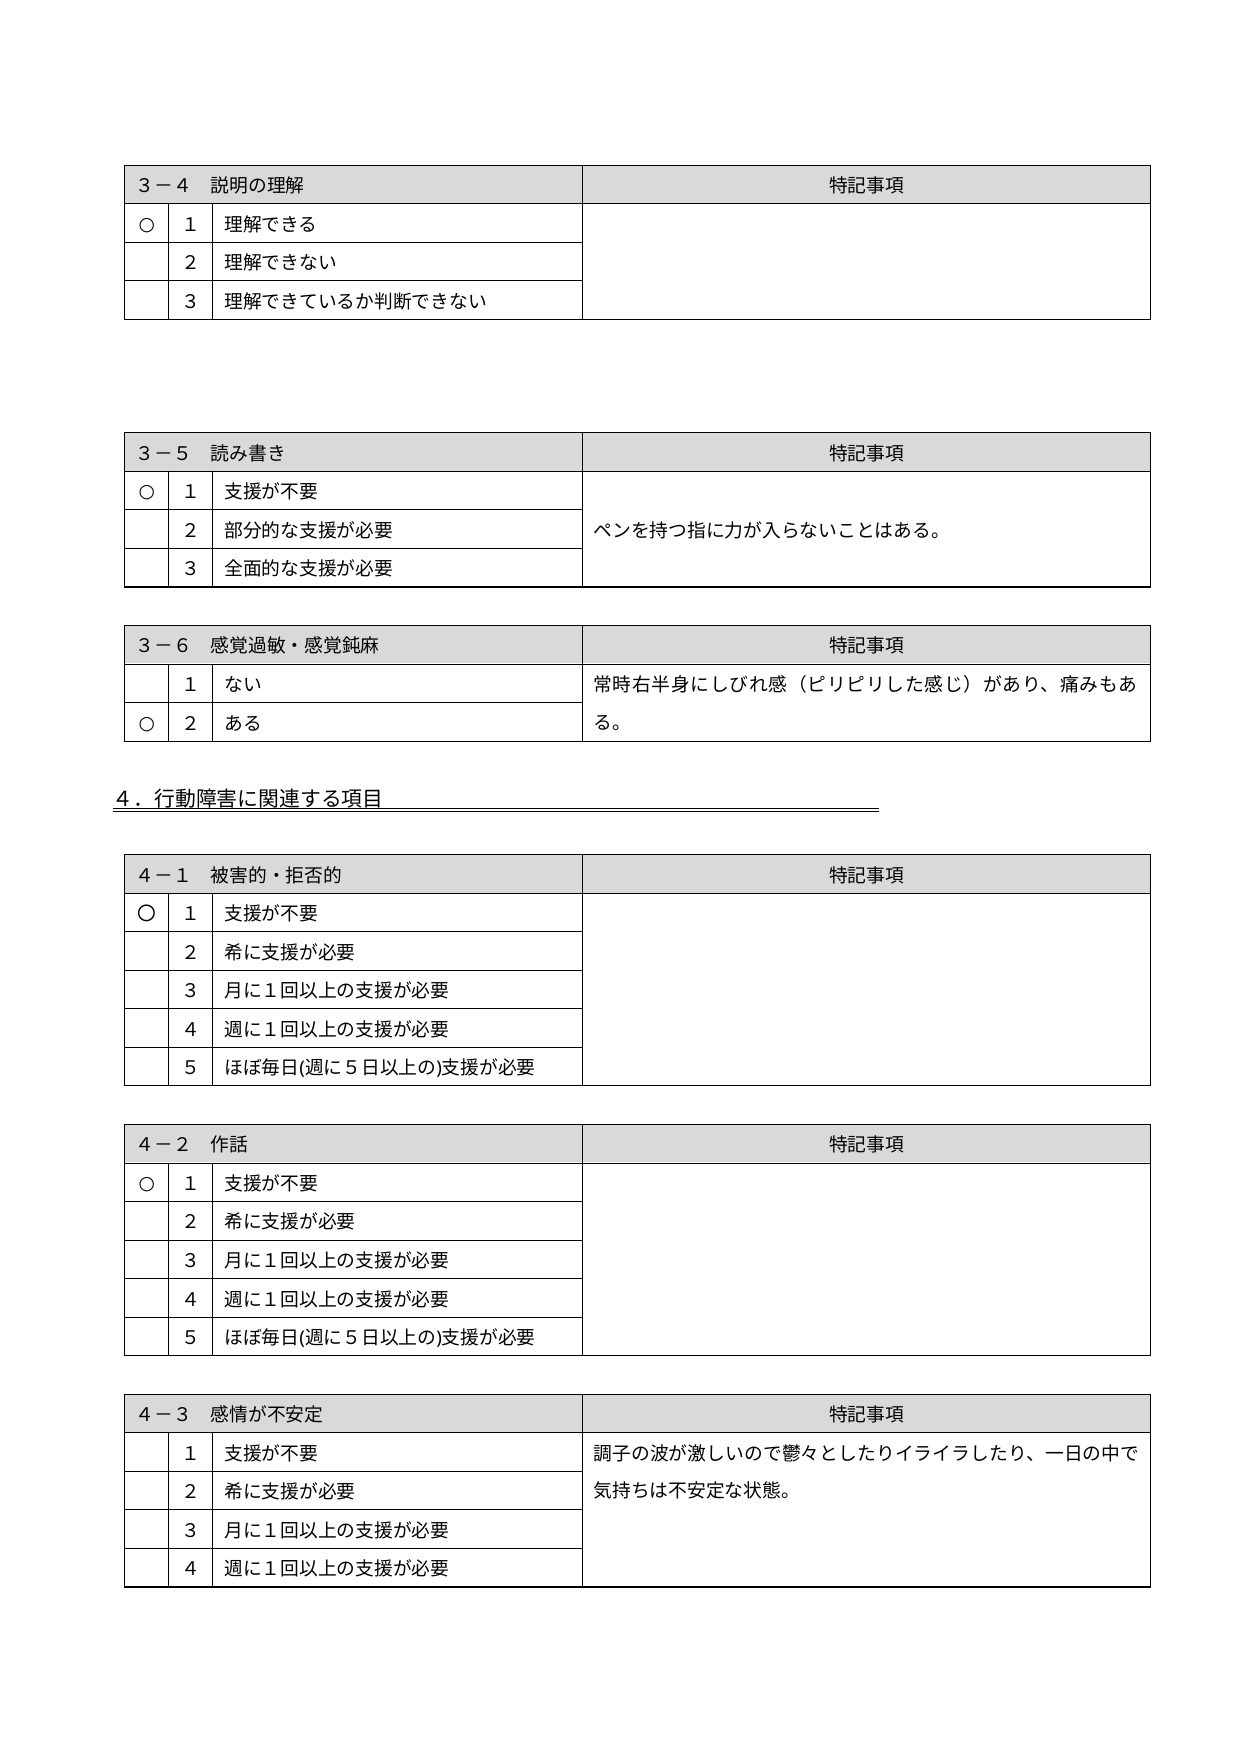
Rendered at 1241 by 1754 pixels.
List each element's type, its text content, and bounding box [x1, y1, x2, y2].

table_cell ３ [169, 549, 212, 586]
table_cell [125, 1549, 168, 1586]
table_cell [125, 1279, 168, 1317]
table_header ３－５ 読み書き [125, 433, 582, 471]
table_cell [125, 932, 168, 970]
table_cell ５ [169, 1048, 212, 1085]
table_cell [125, 281, 168, 319]
table_cell １ [169, 1433, 212, 1471]
table_cell ○ [125, 1164, 168, 1201]
table_cell [125, 1318, 168, 1355]
table_cell ３ [169, 281, 212, 319]
table_cell [125, 510, 168, 548]
table_cell 〇 [125, 894, 168, 931]
table_cell ４ [169, 1279, 212, 1317]
table_cell ほぼ毎日(週に５日以上の)支援が必要 [213, 1048, 582, 1085]
table_cell １ [169, 894, 212, 931]
table_cell ペンを持つ指に力が入らないことはある。 [583, 472, 1150, 586]
table_cell 全面的な支援が必要 [213, 549, 582, 586]
table_header ４－３ 感情が不安定 [125, 1395, 582, 1432]
table_cell ４ [169, 1009, 212, 1047]
table_cell [125, 1510, 168, 1548]
table_cell ２ [169, 932, 212, 970]
table_cell ３ [169, 1510, 212, 1548]
table_header ４－２ 作話 [125, 1125, 582, 1162]
table_cell 月に１回以上の支援が必要 [213, 1241, 582, 1278]
table_cell 支援が不要 [213, 894, 582, 931]
table_cell ある [213, 703, 582, 741]
table_cell [125, 243, 168, 280]
table_header 特記事項 [583, 433, 1150, 471]
table_header 特記事項 [583, 626, 1150, 663]
table_cell 部分的な支援が必要 [213, 510, 582, 548]
table_cell 支援が不要 [213, 472, 582, 509]
table_cell ３ [169, 971, 212, 1008]
table_cell [125, 665, 168, 702]
table_cell ２ [169, 1472, 212, 1509]
table_cell １ [169, 472, 212, 509]
text ４．行動障害に関連する項目 [112, 779, 1128, 817]
table_header ３－６ 感覚過敏・感覚鈍麻 [125, 626, 582, 663]
table_cell 週に１回以上の支援が必要 [213, 1279, 582, 1317]
table_cell 理解できる [213, 204, 582, 242]
table_cell 理解できているか判断できない [213, 281, 582, 319]
table_cell 月に１回以上の支援が必要 [213, 1510, 582, 1548]
table_header ４－１ 被害的・拒否的 [125, 855, 582, 893]
table_cell ５ [169, 1318, 212, 1355]
table_header 特記事項 [583, 855, 1150, 893]
table_cell [125, 1202, 168, 1239]
table_cell 希に支援が必要 [213, 1202, 582, 1239]
table_cell [125, 1009, 168, 1047]
table_cell [125, 1433, 168, 1471]
table_cell ほぼ毎日(週に５日以上の)支援が必要 [213, 1318, 582, 1355]
table_cell ○ [125, 703, 168, 741]
table_cell 理解できない [213, 243, 582, 280]
table_cell 希に支援が必要 [213, 1472, 582, 1509]
table_header ３－４ 説明の理解 [125, 166, 582, 203]
table_cell ２ [169, 243, 212, 280]
table_cell 週に１回以上の支援が必要 [213, 1009, 582, 1047]
table_cell ２ [169, 510, 212, 548]
table_cell [125, 1472, 168, 1509]
table_cell ３ [169, 1241, 212, 1278]
table_cell ○ [125, 204, 168, 242]
table_cell 支援が不要 [213, 1433, 582, 1471]
table_cell [125, 549, 168, 586]
table_cell 週に１回以上の支援が必要 [213, 1549, 582, 1586]
table_cell ２ [169, 703, 212, 741]
table_cell [125, 1048, 168, 1085]
table_cell ○ [125, 472, 168, 509]
table_cell １ [169, 665, 212, 702]
table_cell [125, 971, 168, 1008]
table_cell [583, 204, 1150, 319]
table_cell ４ [169, 1549, 212, 1586]
table_cell １ [169, 204, 212, 242]
table_cell 支援が不要 [213, 1164, 582, 1201]
table_header 特記事項 [583, 166, 1150, 203]
table_cell 常時右半身にしびれ感（ピリピリした感じ）があり、痛みもある。 [583, 665, 1150, 741]
table_cell 調子の波が激しいので鬱々としたりイライラしたり、一日の中で気持ちは不安定な状態。 [583, 1433, 1150, 1586]
table_cell 月に１回以上の支援が必要 [213, 971, 582, 1008]
table_cell １ [169, 1164, 212, 1201]
table_header 特記事項 [583, 1125, 1150, 1162]
table_cell [125, 1241, 168, 1278]
table_header 特記事項 [583, 1395, 1150, 1432]
table_cell ない [213, 665, 582, 702]
table_cell [583, 894, 1150, 1085]
table_cell [583, 1164, 1150, 1355]
table_cell ２ [169, 1202, 212, 1239]
table_cell 希に支援が必要 [213, 932, 582, 970]
